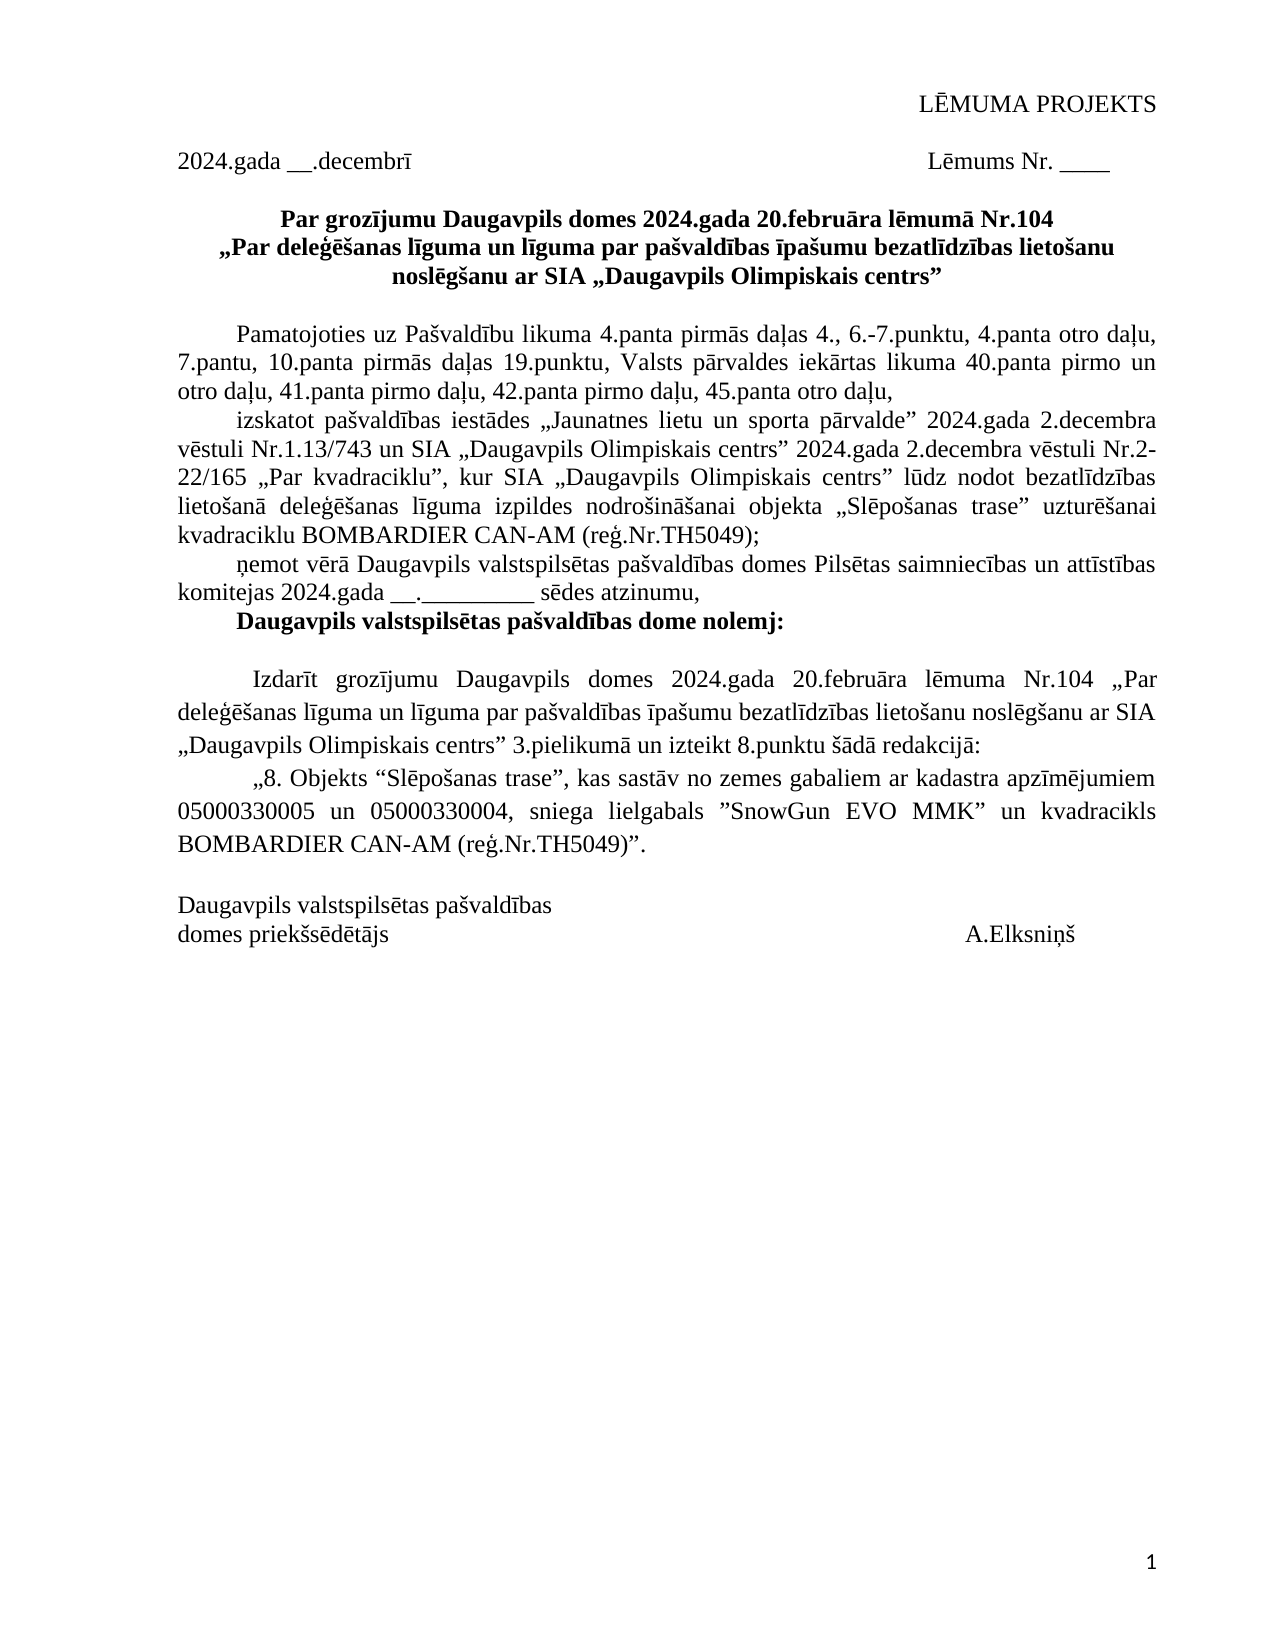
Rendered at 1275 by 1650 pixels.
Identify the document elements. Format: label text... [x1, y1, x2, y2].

text ņemot vērā Daugavpils valstspilsētas pašvaldības domes Pilsētas saimniecības un attīstības komitejas 2024.gada __._________ sēdes atzinumu, [177, 549, 1157, 606]
text noslēgšanu ar SIA „Daugavpils Olimpiskais centrs” [177, 261, 1157, 290]
text LĒMUMA PROJEKTS [177, 89, 1157, 117]
text „Par deleģēšanas līguma un līguma par pašvaldības īpašumu bezatlīdzības lietošanu [177, 232, 1157, 261]
text Daugavpils valstspilsētas pašvaldības [177, 891, 1157, 919]
text „8. Objekts “Slēpošanas trase”, kas sastāv no zemes gabaliem ar kadastra apzīmējumiem 05000330005 un 05000330004, sniega lielgabals ”SnowGun EVO MMK” un kvadracikls BOMBARDIER CAN-AM (reģ.Nr.TH5049)”. [177, 763, 1157, 857]
text Izdarīt grozījumu Daugavpils domes 2024.gada 20.februāra lēmuma Nr.104 „Par deleģēšanas līguma un līguma par pašvaldības īpašumu bezatlīdzības lietošanu noslēgšanu ar SIA „Daugavpils Olimpiskais centrs” 3.pielikumā un izteikt 8.punktu šādā redakcijā: [177, 664, 1157, 758]
text izskatot pašvaldības iestādes „Jaunatnes lietu un sporta pārvalde” 2024.gada 2.decembra vēstuli Nr.1.13/743 un SIA „Daugavpils Olimpiskais centrs” 2024.gada 2.decembra vēstuli Nr.2-22/165 „Par kvadraciklu”, kur SIA „Daugavpils Olimpiskais centrs” lūdz nodot bezatlīdzības lietošanā deleģēšanas līguma izpildes nodrošināšanai objekta „Slēpošanas trase” uzturēšanai kvadraciklu BOMBARDIER CAN-AM (reģ.Nr.TH5049); [177, 405, 1157, 549]
text Par grozījumu Daugavpils domes 2024.gada 20.februāra lēmumā Nr.104 [177, 204, 1157, 232]
text 2024.gada __.decembrī Lēmums Nr. ____ [177, 146, 1157, 175]
text Daugavpils valstspilsētas pašvaldības dome nolemj: [177, 606, 1157, 635]
text Pamatojoties uz Pašvaldību likuma 4.panta pirmās daļas 4., 6.-7.punktu, 4.panta otro daļu, 7.pantu, 10.panta pirmās daļas 19.punktu, Valsts pārvaldes iekārtas likuma 40.panta pirmo un otro daļu, 41.panta pirmo daļu, 42.panta pirmo daļu, 45.panta otro daļu, [177, 319, 1157, 405]
text domes priekšsēdētājs A.Elksniņš [177, 919, 1157, 948]
